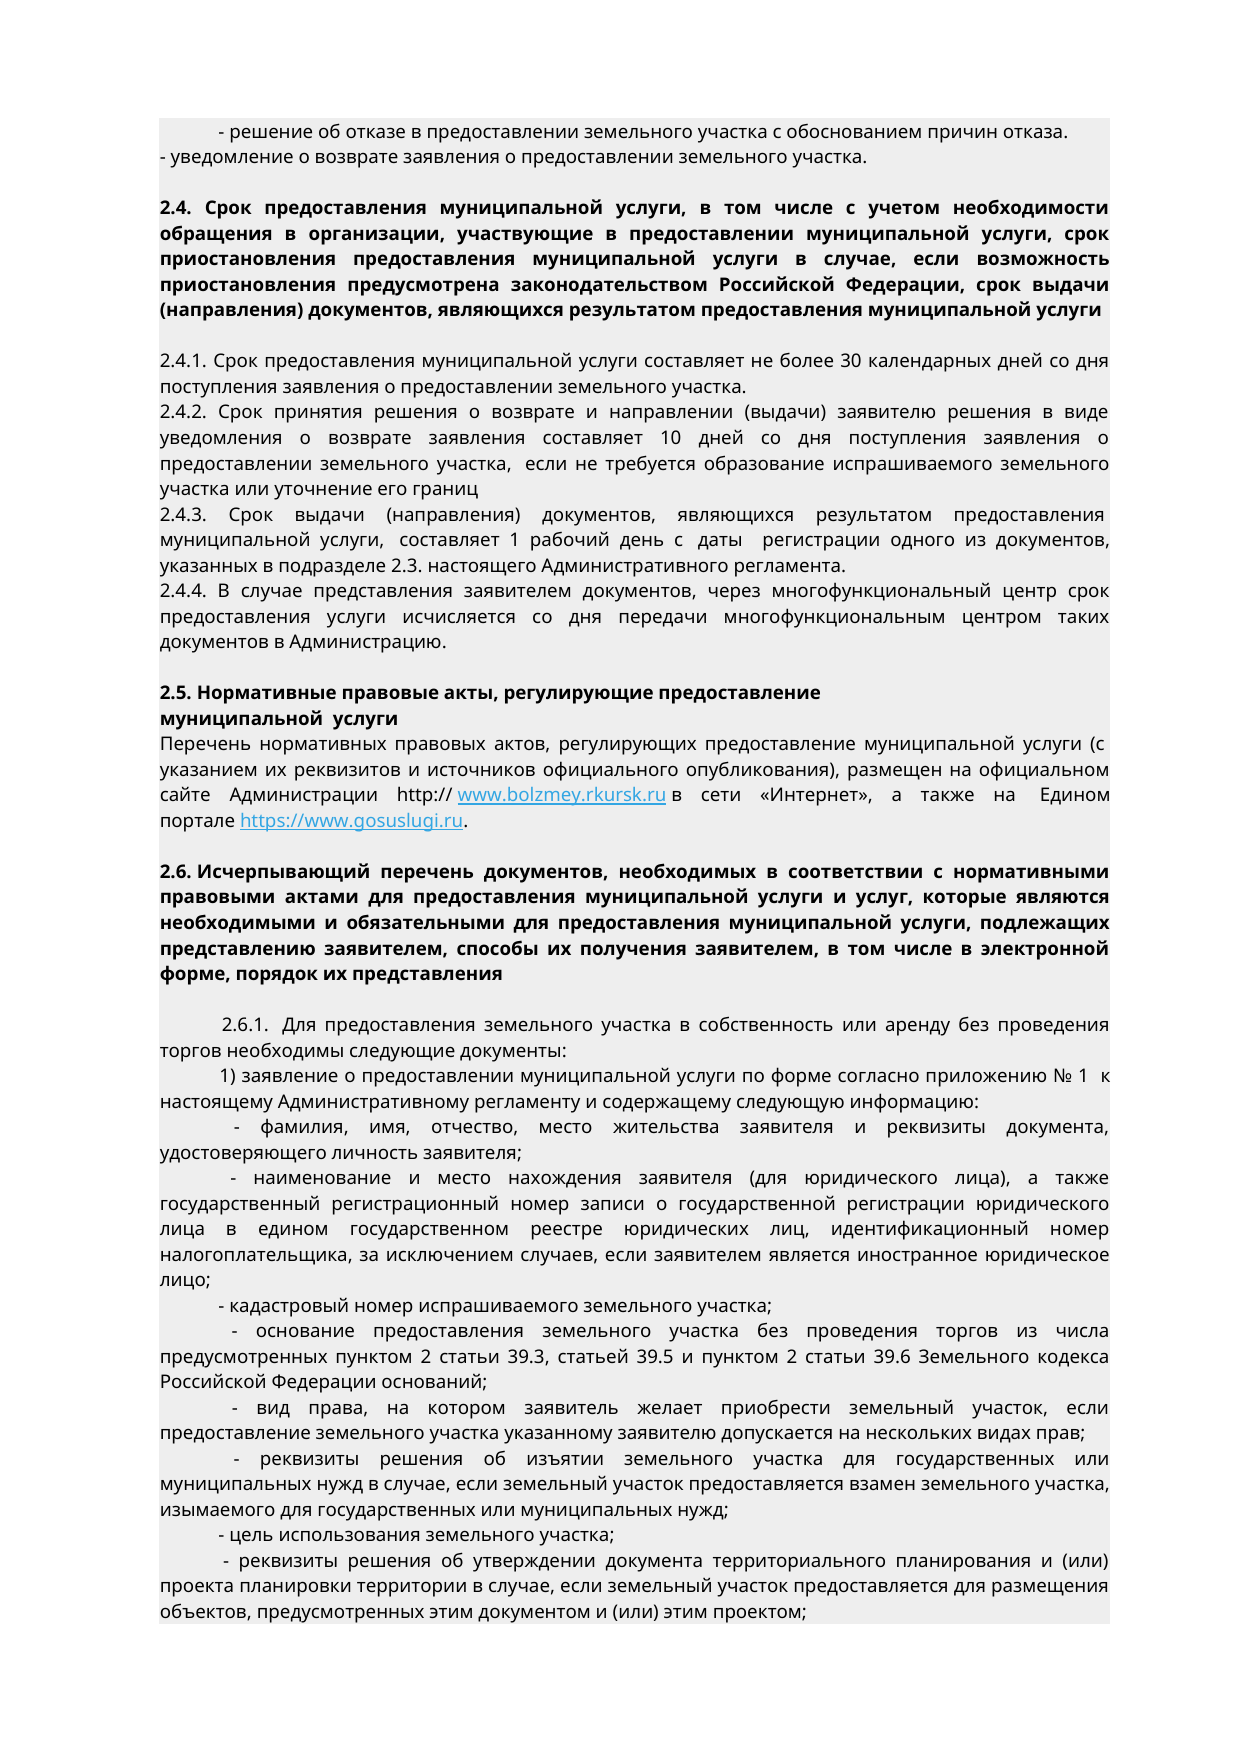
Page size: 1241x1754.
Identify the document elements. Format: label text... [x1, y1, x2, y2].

text - уведомление о возврате заявления о предоставлении земельного участка. [159, 144, 1110, 169]
text 2.4.2. Срок принятия решения о возврате и направлении (выдачи) заявителю решения в виде уведомления о возврате заявления составляет 10 дней со дня поступления заявления о предоставлении земельного участка, если не требуется образование испрашиваемого земельного участка или уточнение его границ [159, 399, 1110, 501]
text 2.4.4. В случае представления заявителем документов, через многофункциональный центр срок предоставления услуги исчисляется со дня передачи многофункциональным центром таких документов в Администрацию. [159, 577, 1110, 654]
text 1) заявление о предоставлении муниципальной услуги по форме согласно приложению № 1 к настоящему Административному регламенту и содержащему следующую информацию: [159, 1062, 1110, 1113]
text - реквизиты решения об утверждении документа территориального планирования и (или) проекта планировки территории в случае, если земельный участок предоставляется для размещения объектов, предусмотренных этим документом и (или) этим проектом; [159, 1547, 1110, 1624]
text 2.5. Нормативные правовые акты, регулирующие предоставление [159, 679, 1110, 705]
text - вид права, на котором заявитель желает приобрести земельный участок, если предоставление земельного участка указанному заявителю допускается на нескольких видах прав; [159, 1394, 1110, 1445]
text 2.4. Срок предоставления муниципальной услуги, в том числе с учетом необходимости обращения в организации, участвующие в предоставлении муниципальной услуги, срок приостановления предоставления муниципальной услуги в случае, если возможность приостановления предусмотрена законодательством Российской Федерации, срок выдачи (направления) документов, являющихся результатом предоставления муниципальной услуги [159, 195, 1110, 322]
text - реквизиты решения об изъятии земельного участка для государственных или муниципальных нужд в случае, если земельный участок предоставляется взамен земельного участка, изымаемого для государственных или муниципальных нужд; [159, 1445, 1110, 1522]
text - цель использования земельного участка; [159, 1522, 1110, 1547]
text 2.6. Исчерпывающий перечень документов, необходимых в соответствии с нормативными правовыми актами для предоставления муниципальной услуги и услуг, которые являются необходимыми и обязательными для предоставления муниципальной услуги, подлежащих представлению заявителем, способы их получения заявителем, в том числе в электронной форме, порядок их представления [159, 858, 1110, 986]
text 2.4.1. Срок предоставления муниципальной услуги составляет не более 30 календарных дней со дня поступления заявления о предоставлении земельного участка. [159, 348, 1110, 399]
text - основание предоставления земельного участка без проведения торгов из числа предусмотренных пунктом 2 статьи 39.3, статьей 39.5 и пунктом 2 статьи 39.6 Земельного кодекса Российской Федерации оснований; [159, 1318, 1110, 1394]
text Перечень нормативных правовых актов, регулирующих предоставление муниципальной услуги (с указанием их реквизитов и источников официального опубликования), размещен на официальном сайте Администрации http:// www.bolzmey.rkursk.ru в сети «Интернет», а также на Едином портале https://www.gosuslugi.ru. [159, 731, 1110, 833]
text муниципальной услуги [159, 705, 1110, 731]
text - кадастровый номер испрашиваемого земельного участка; [159, 1292, 1110, 1318]
text 2.4.3. Срок выдачи (направления) документов, являющихся результатом предоставления муниципальной услуги, составляет 1 рабочий день с даты регистрации одного из документов, указанных в подразделе 2.3. настоящего Административного регламента. [159, 501, 1110, 577]
text 2.6.1. Для предоставления земельного участка в собственность или аренду без проведения торгов необходимы следующие документы: [159, 1011, 1110, 1062]
text - фамилия, имя, отчество, место жительства заявителя и реквизиты документа, удостоверяющего личность заявителя; [159, 1113, 1110, 1164]
text - решение об отказе в предоставлении земельного участка с обоснованием причин отказа. [159, 118, 1110, 144]
text - наименование и место нахождения заявителя (для юридического лица), а также государственный регистрационный номер записи о государственной регистрации юридического лица в едином государственном реестре юридических лиц, идентификационный номер налогоплательщика, за исключением случаев, если заявителем является иностранное юридическое лицо; [159, 1164, 1110, 1292]
